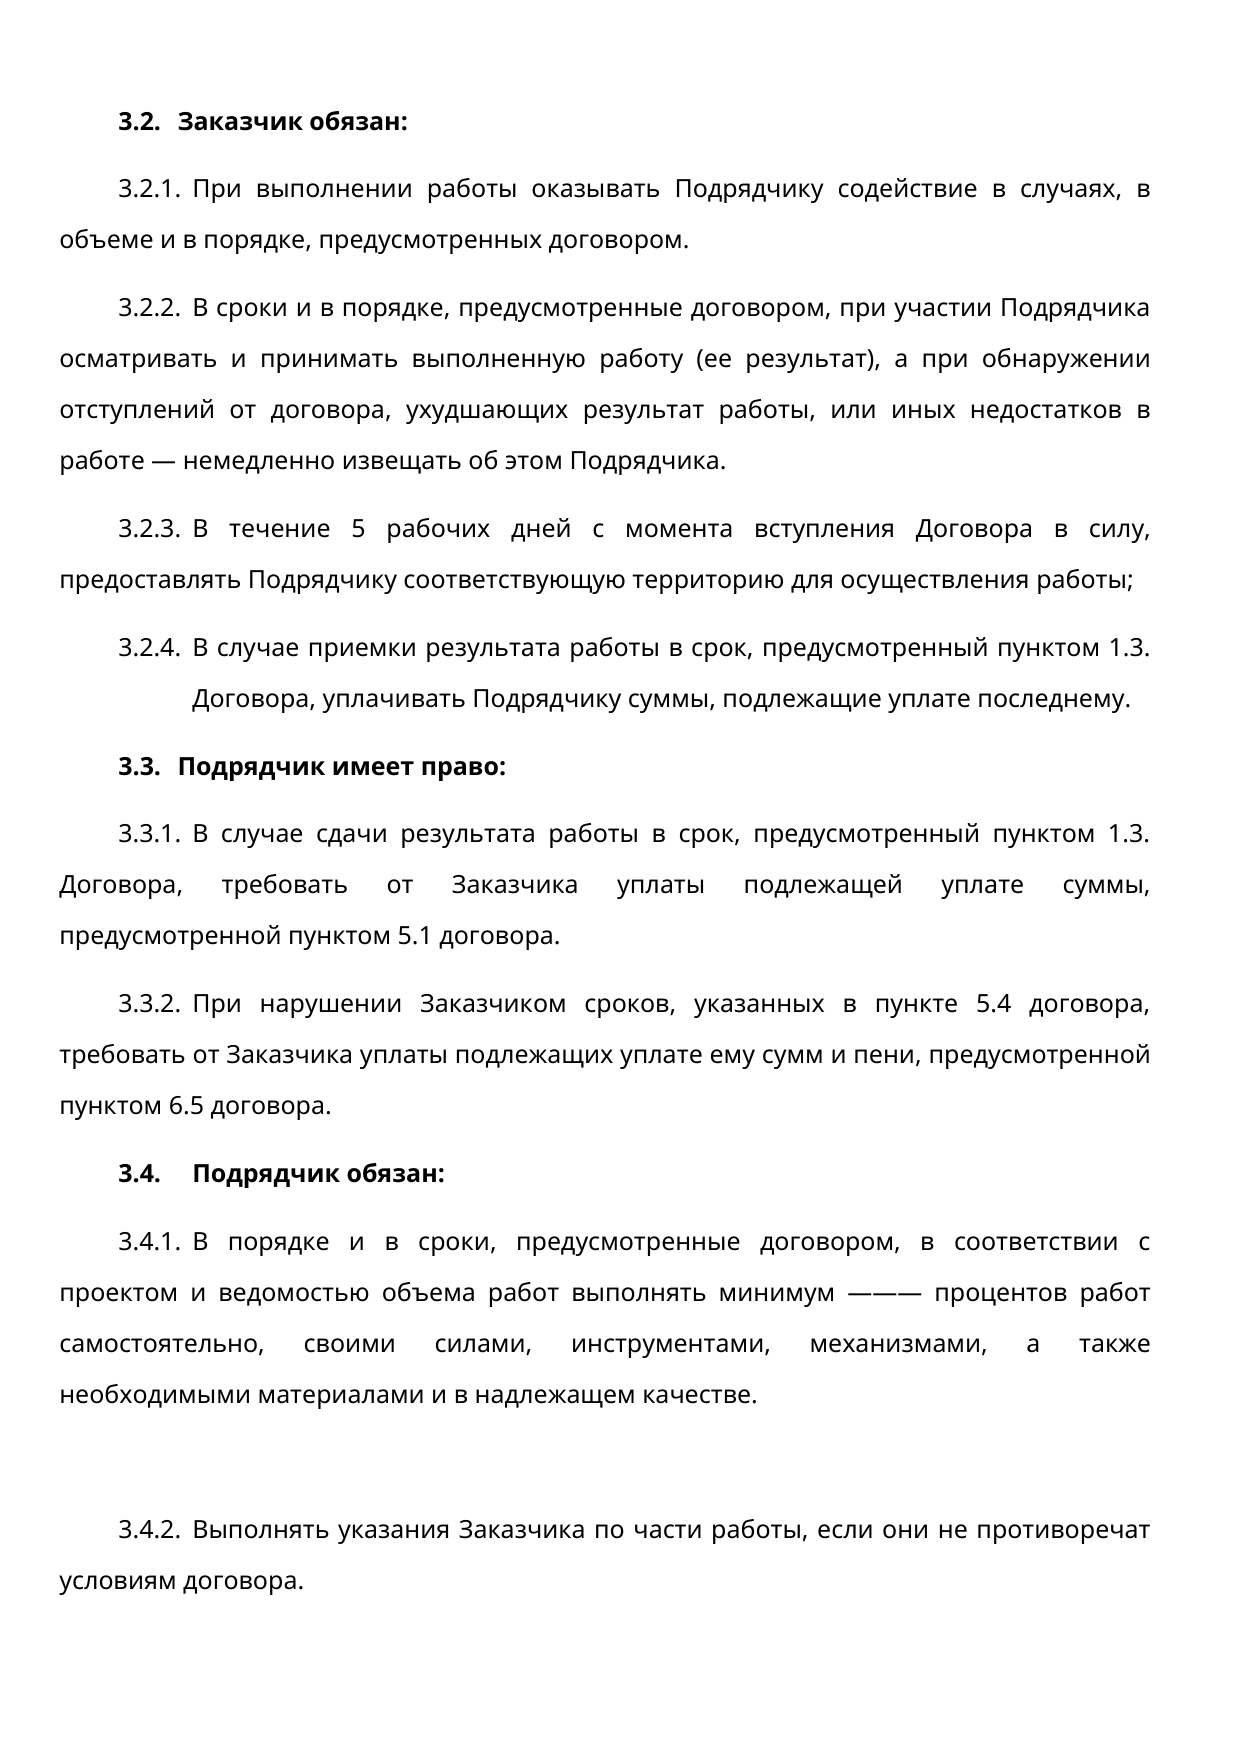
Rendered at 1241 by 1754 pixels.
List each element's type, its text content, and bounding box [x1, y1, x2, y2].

text 3.4. Подрядчик обязан: [59, 1156, 1152, 1189]
text 3.2.2. В сроки и в порядке, предусмотренные договором, при участии Подрядчика осматривать и принимать выполненную работу (ее результат), а при обнаружении отступлений от договора, ухудшающих результат работы, или иных недостатков в работе — немедленно извещать об этом Подрядчика. [59, 290, 1152, 477]
text 3.2. Заказчик обязан: [59, 103, 1152, 137]
text 3.3.2. При нарушении Заказчиком сроков, указанных в пункте 5.4 договора, требовать от Заказчика уплаты подлежащих уплате ему сумм и пени, предусмотренной пунктом 6.5 договора. [59, 986, 1152, 1122]
text 3.2.3. В течение 5 рабочих дней с момента вступления Договора в силу, предоставлять Подрядчику соответствующую территорию для осуществления работы; [59, 511, 1152, 596]
text 3.2.1. При выполнении работы оказывать Подрядчику содействие в случаях, в объеме и в порядке, предусмотренных договором. [59, 171, 1152, 256]
text 3.4.2. Выполнять указания Заказчика по части работы, если они не противоречат условиям договора. [59, 1512, 1152, 1597]
text 3.4.1. В порядке и в сроки, предусмотренные договором, в соответствии с проектом и ведомостью объема работ выполнять минимум ——— процентов работ самостоятельно, своими силами, инструментами, механизмами, а также необходимыми материалами и в надлежащем качестве. [59, 1223, 1152, 1410]
text 3.2.4. В случае приемки результата работы в срок, предусмотренный пунктом 1.3. Договора, уплачивать Подрядчику суммы, подлежащие уплате последнему. [59, 629, 1152, 714]
text 3.3. Подрядчик имеет право: [59, 748, 1152, 782]
text 3.3.1. В случае сдачи результата работы в срок, предусмотренный пунктом 1.3. Договора, требовать от Заказчика уплаты подлежащей уплате суммы, предусмотренной пунктом 5.1 договора. [59, 816, 1152, 952]
